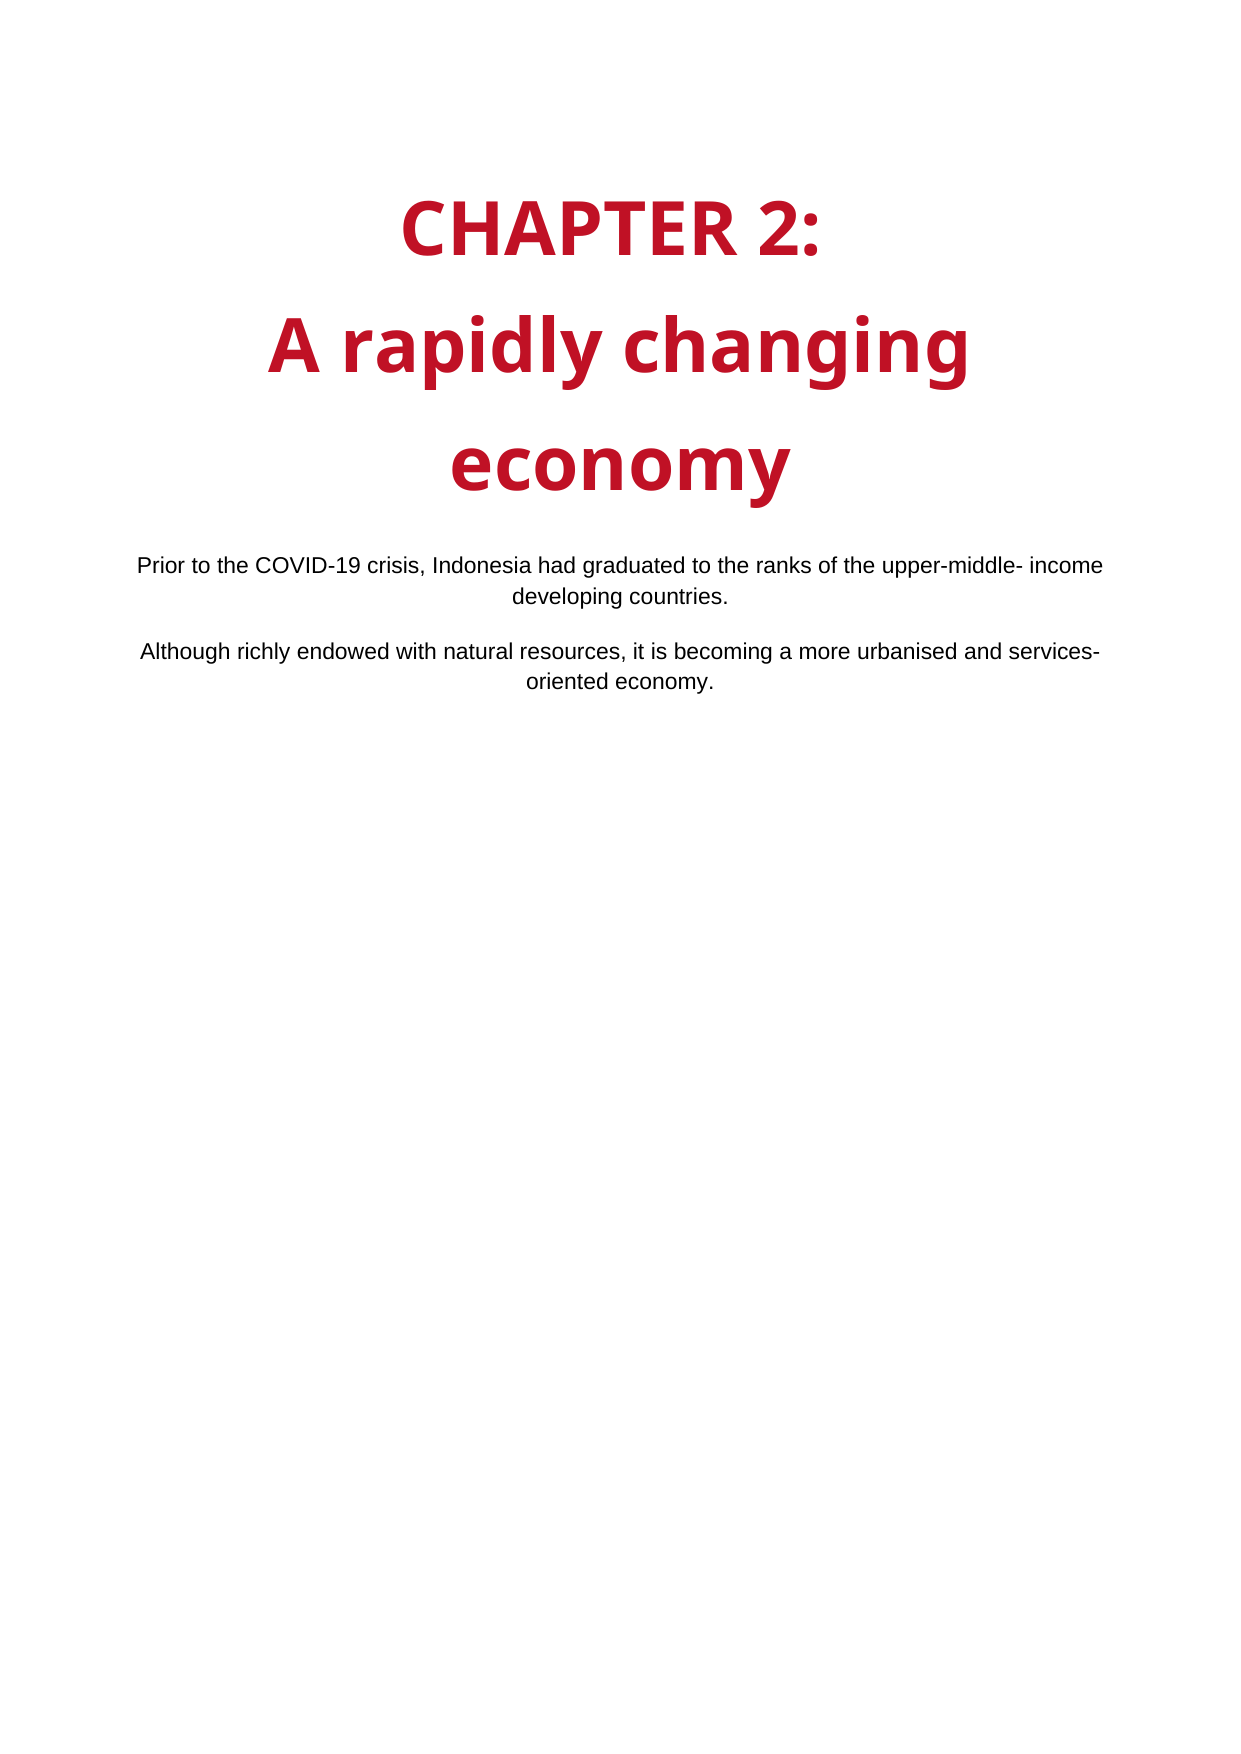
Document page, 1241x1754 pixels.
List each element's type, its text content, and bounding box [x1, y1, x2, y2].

text Although richly endowed with natural resources, it is becoming a more urbanised and services-oriented economy. [112, 638, 1128, 694]
subtitle CHAPTER 2: A rapidly changing economy [112, 175, 1128, 512]
text Prior to the COVID-19 crisis, Indonesia had graduated to the ranks of the upper-middle- income developing countries. [112, 552, 1128, 609]
